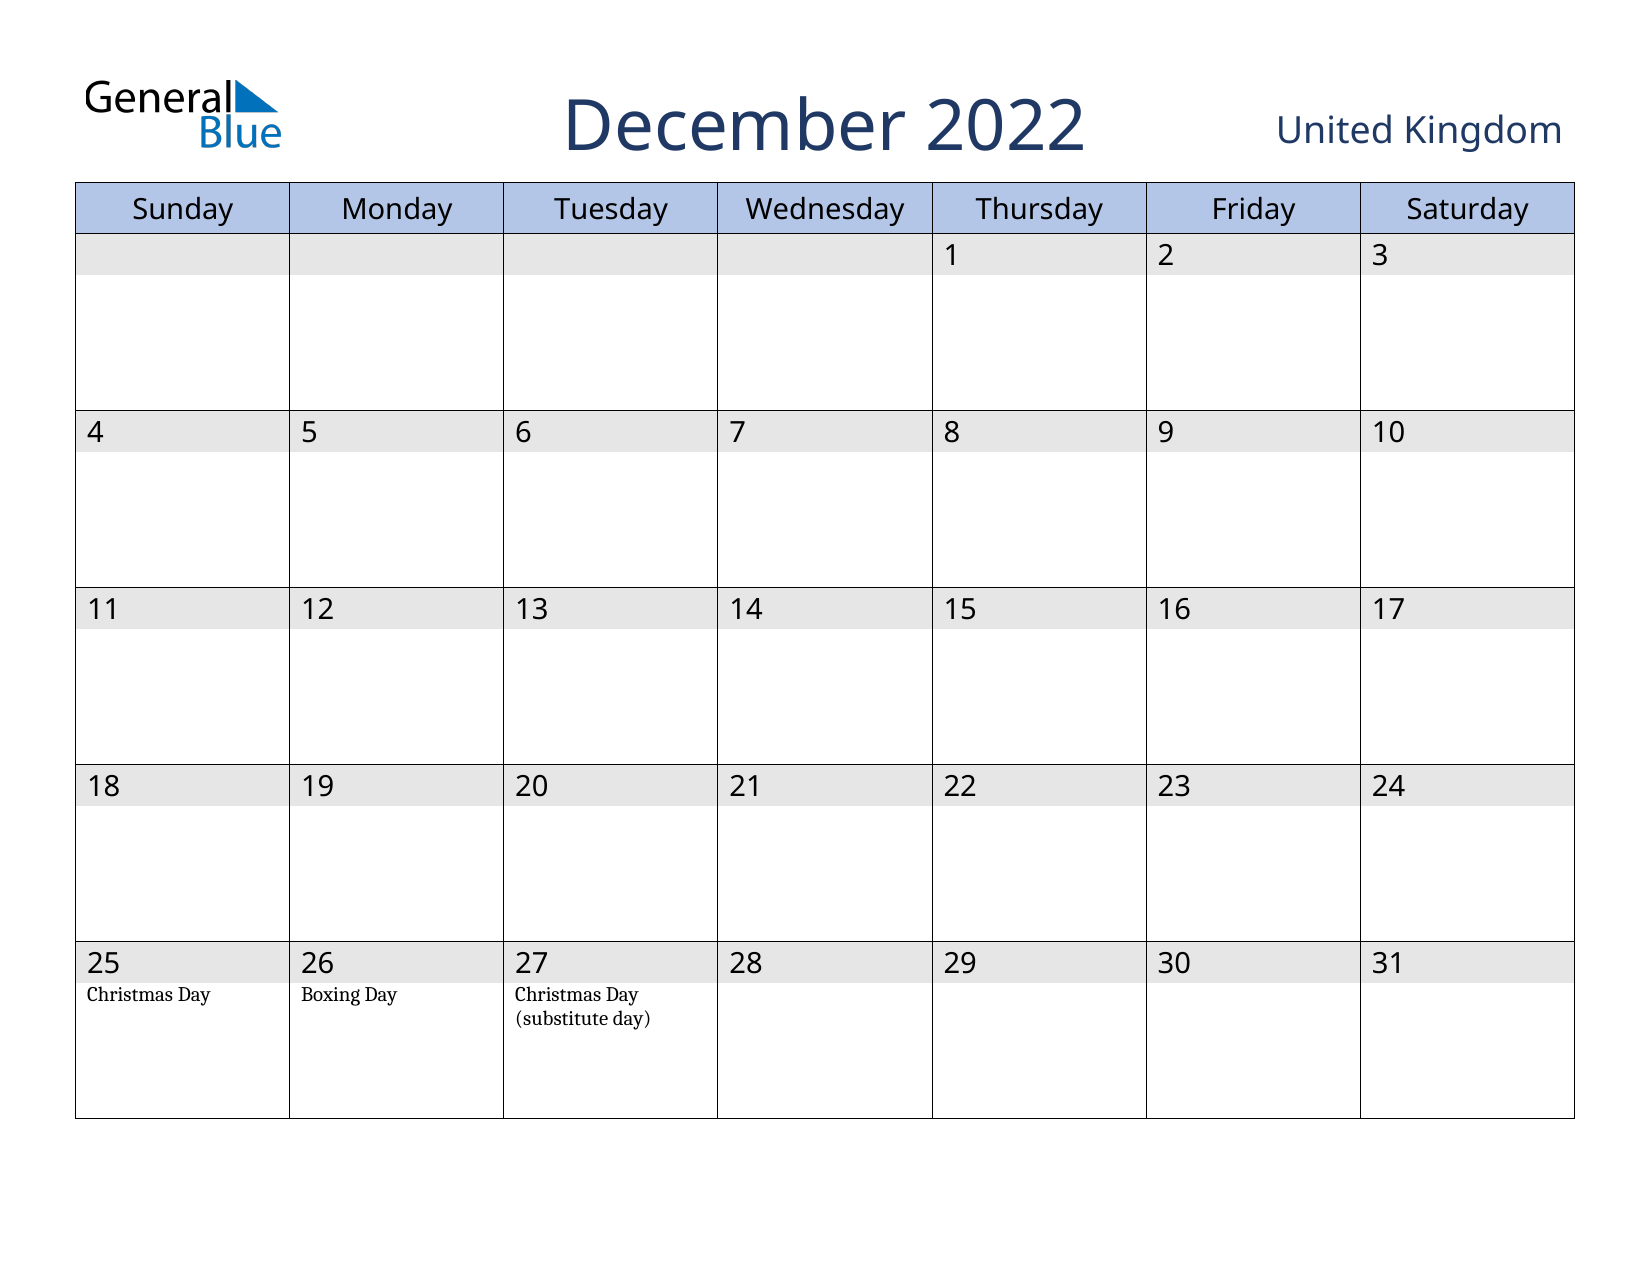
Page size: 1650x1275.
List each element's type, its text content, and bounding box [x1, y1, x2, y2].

table_cell [1147, 629, 1360, 764]
table_cell 1 [933, 234, 1146, 275]
picture [86, 80, 281, 148]
table_cell [718, 629, 932, 764]
table_cell 19 [290, 765, 503, 806]
table_cell [718, 234, 932, 275]
table_cell [76, 806, 289, 941]
table_cell 3 [1361, 234, 1574, 275]
table_cell 27 [504, 942, 717, 983]
table_cell 5 [290, 411, 503, 452]
table_cell [933, 983, 1146, 1118]
table_cell [76, 234, 289, 275]
table_cell 8 [933, 411, 1146, 452]
table_cell [718, 452, 932, 587]
table_cell [1147, 806, 1360, 941]
table_cell 13 [504, 588, 717, 629]
table_cell [933, 452, 1146, 587]
table_cell 30 [1147, 942, 1360, 983]
table_cell 14 [718, 588, 932, 629]
table_cell [1361, 275, 1574, 410]
table_cell [504, 234, 717, 275]
table_cell 22 [933, 765, 1146, 806]
table_cell Wednesday [718, 183, 932, 233]
table_cell Boxing Day [290, 983, 503, 1118]
table_header United Kingdom [1146, 75, 1574, 182]
table_cell [933, 629, 1146, 764]
table_cell 20 [504, 765, 717, 806]
table_cell [1361, 806, 1574, 941]
table_cell [290, 806, 503, 941]
table_cell 10 [1361, 411, 1574, 452]
table_cell 15 [933, 588, 1146, 629]
table_cell Christmas Day (substitute day) [504, 983, 717, 1118]
table_cell [1361, 983, 1574, 1118]
table_cell 24 [1361, 765, 1574, 806]
table_cell [504, 275, 717, 410]
table_cell 17 [1361, 588, 1574, 629]
table_cell 6 [504, 411, 717, 452]
table_cell [933, 275, 1146, 410]
table_cell [290, 452, 503, 587]
table_cell Saturday [1361, 183, 1574, 233]
table_cell [1147, 983, 1360, 1118]
table_cell 31 [1361, 942, 1574, 983]
table_cell 29 [933, 942, 1146, 983]
table_cell 4 [76, 411, 289, 452]
table_cell [76, 275, 289, 410]
table_cell [1361, 452, 1574, 587]
table_header December 2022 [504, 75, 1146, 182]
table_cell 16 [1147, 588, 1360, 629]
table_cell [718, 806, 932, 941]
table_cell [290, 629, 503, 764]
table_cell [1147, 452, 1360, 587]
table_cell [504, 629, 717, 764]
table_cell 26 [290, 942, 503, 983]
table_cell 12 [290, 588, 503, 629]
table_cell 28 [718, 942, 932, 983]
table_cell Tuesday [504, 183, 717, 233]
table_cell [718, 983, 932, 1118]
table_cell [76, 629, 289, 764]
table_cell [290, 275, 503, 410]
table_cell [718, 275, 932, 410]
table_cell [290, 234, 503, 275]
table_cell 9 [1147, 411, 1360, 452]
table_cell 23 [1147, 765, 1360, 806]
table_cell Monday [290, 183, 503, 233]
table_cell [504, 452, 717, 587]
table_cell [76, 452, 289, 587]
table_cell 25 [76, 942, 289, 983]
table_cell [1147, 275, 1360, 410]
table_header [76, 75, 503, 182]
table_cell Christmas Day [76, 983, 289, 1118]
table_cell 7 [718, 411, 932, 452]
table_cell [504, 806, 717, 941]
table_cell 18 [76, 765, 289, 806]
table_cell Thursday [933, 183, 1146, 233]
table_cell 2 [1147, 234, 1360, 275]
table_cell [1361, 629, 1574, 764]
table_cell 11 [76, 588, 289, 629]
table_cell 21 [718, 765, 932, 806]
table_cell [933, 806, 1146, 941]
table_cell Friday [1147, 183, 1360, 233]
table_cell Sunday [76, 183, 289, 233]
